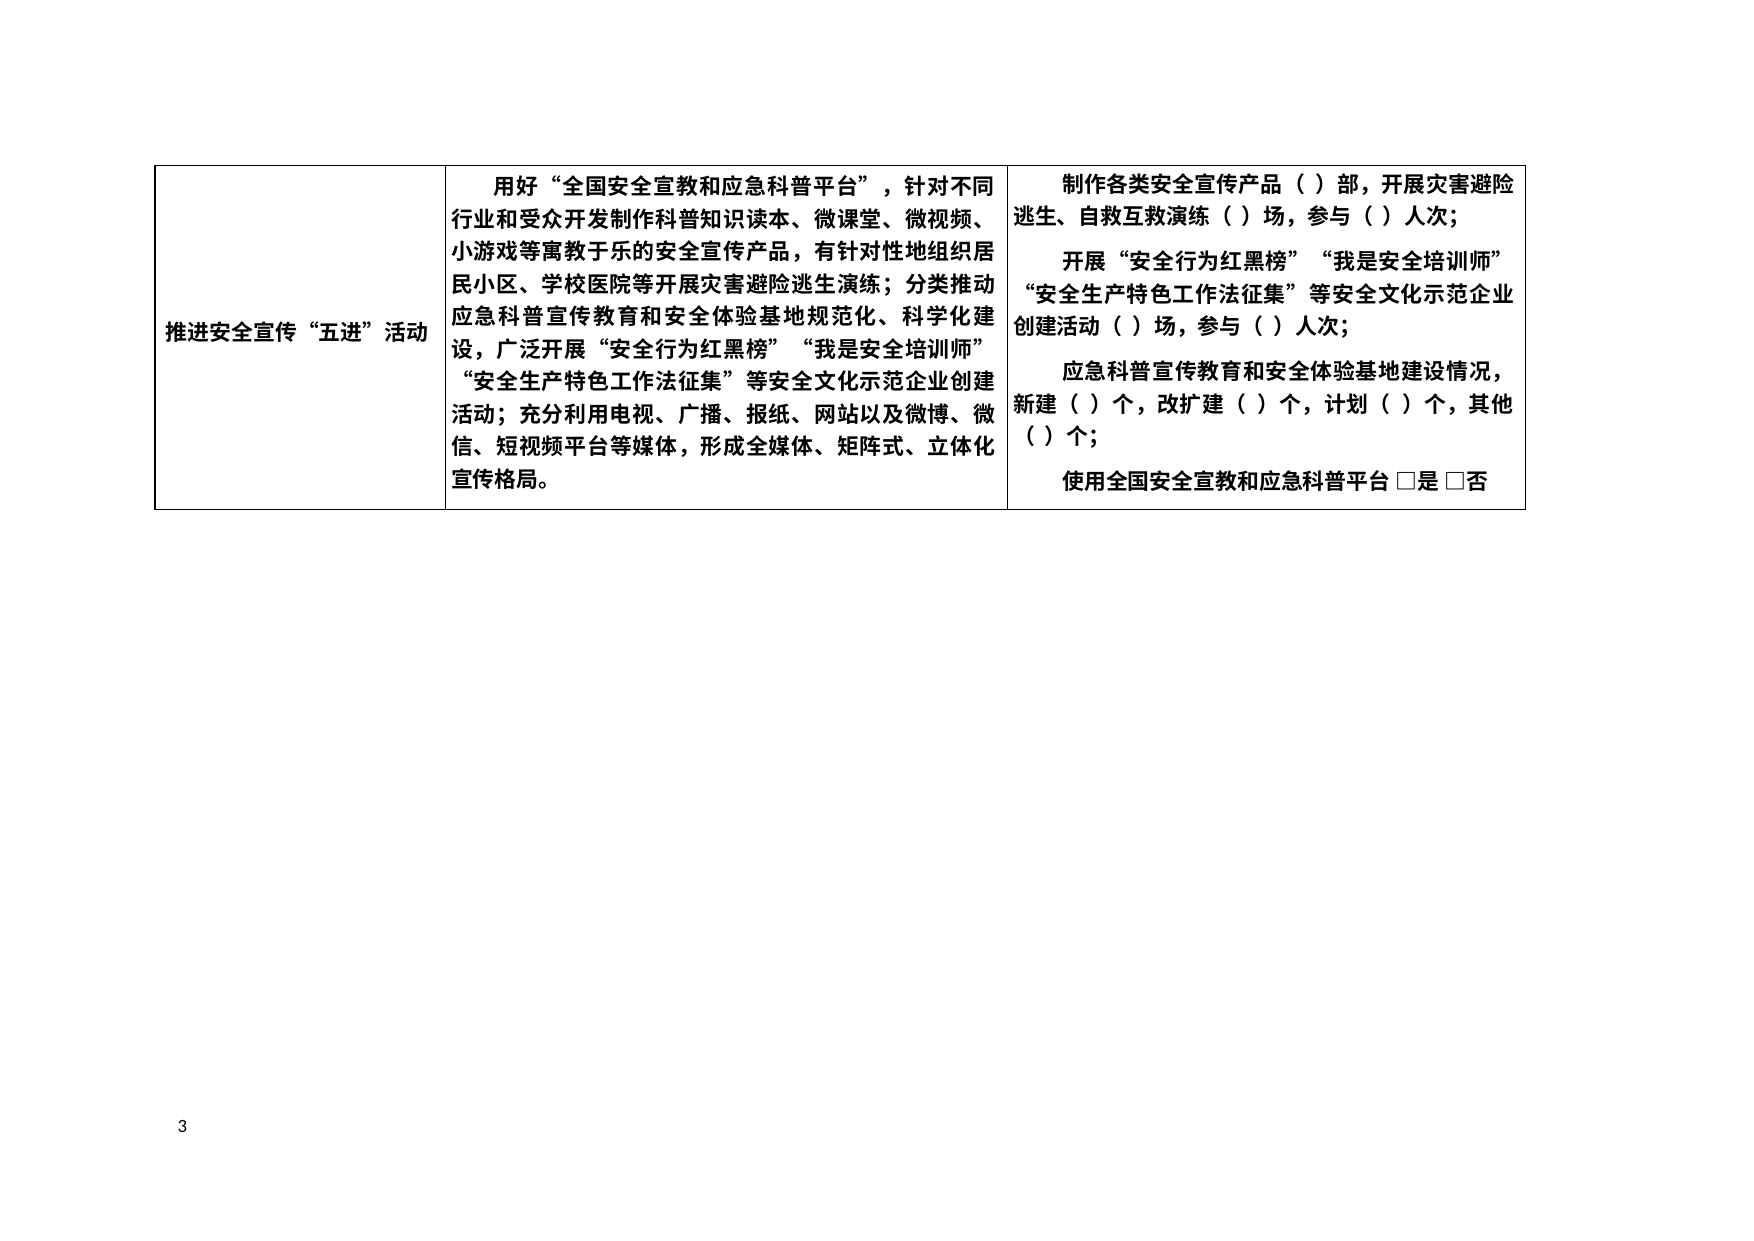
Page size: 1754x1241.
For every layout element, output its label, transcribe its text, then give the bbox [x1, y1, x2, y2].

table_cell 制作各类安全宣传产品（ ）部，开展灾害避险逃生、自救互救演练（ ）场，参与（ ）人次； 开展“安全行为红黑榜”“我是安全培训师”“安全生产特色工作法征集”等安全文化示范企业创建活动（ ）场，参与（ ）人次； 应急科普宣传教育和安全体验基地建设情况，新建（ ）个，改扩建（ ）个，计划（ ）个，其他（ ）个； 使用全国安全宣教和应急科普平台 □是 □否 [1008, 166, 1525, 509]
table_cell 推进安全宣传“五进”活动 [156, 166, 445, 509]
table_cell 用好“全国安全宣教和应急科普平台”，针对不同行业和受众开发制作科普知识读本、微课堂、微视频、小游戏等寓教于乐的安全宣传产品，有针对性地组织居民小区、学校医院等开展灾害避险逃生演练；分类推动应急科普宣传教育和安全体验基地规范化、科学化建设，广泛开展“安全行为红黑榜”“我是安全培训师”“安全生产特色工作法征集”等安全文化示范企业创建活动；充分利用电视、广播、报纸、网站以及微博、微信、短视频平台等媒体，形成全媒体、矩阵式、立体化宣传格局。 [446, 166, 1007, 509]
